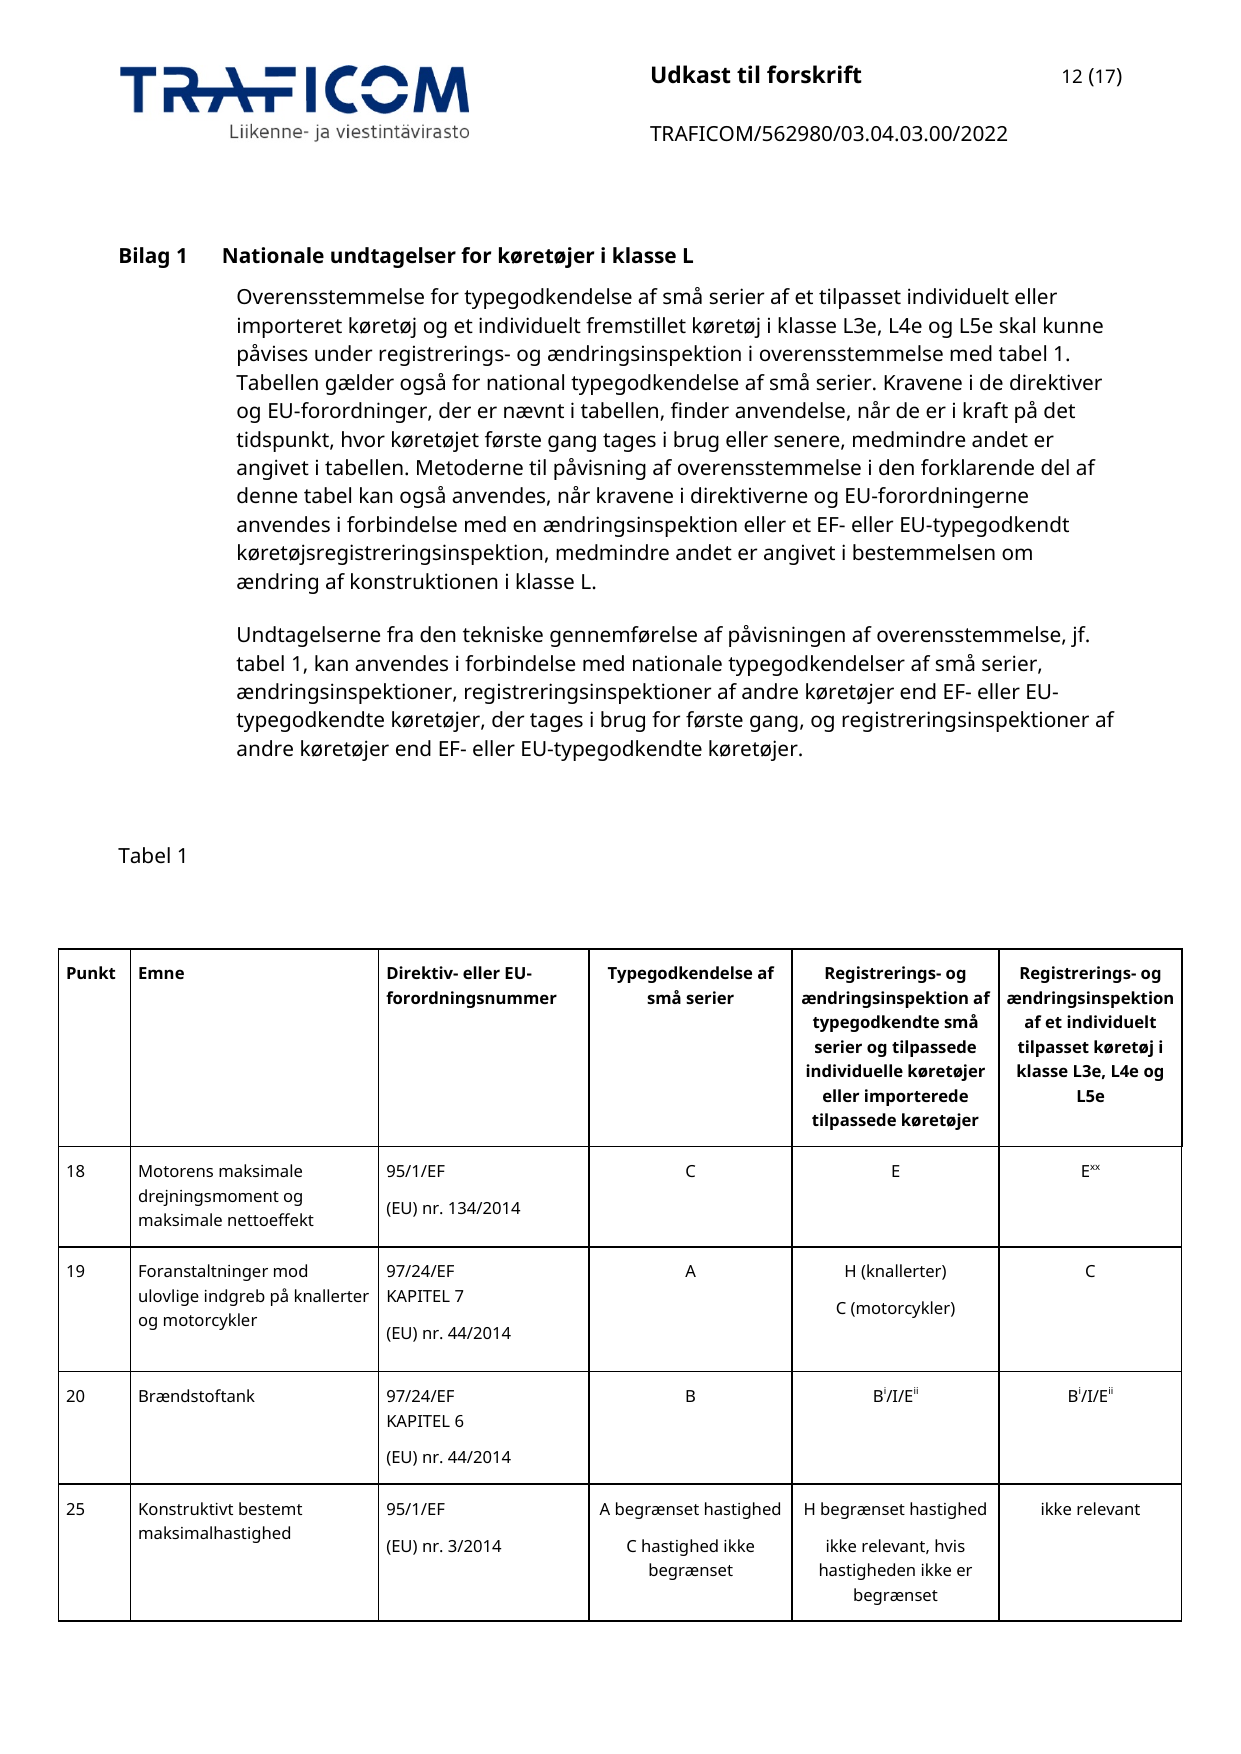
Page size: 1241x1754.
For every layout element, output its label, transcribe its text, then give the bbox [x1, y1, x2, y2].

text Undtagelserne fra den tekniske gennemførelse af påvisningen af overensstemmelse, jf. tabel 1, kan anvendes i forbindelse med nationale typegodkendelser af små serier, ændringsinspektioner, registreringsinspektioner af andre køretøjer end EF- eller EU-typegodkendte køretøjer, der tages i brug for første gang, og registreringsinspektioner af andre køretøjer end EF- eller EU-typegodkendte køretøjer. [236, 620, 1122, 762]
table_cell C [590, 1147, 791, 1246]
table_cell H (knallerter) C (motorcykler) [793, 1248, 998, 1371]
table_cell Bi/I/Eii [1000, 1372, 1181, 1483]
table_cell Brændstoftank [131, 1372, 378, 1483]
table_cell H begrænset hastighed ikke relevant, hvis hastigheden ikke er begrænset [793, 1485, 998, 1620]
table_header Punkt [59, 950, 130, 1146]
table_cell 20 [59, 1372, 130, 1483]
list Bilag 1 Nationale undtagelser for køretøjer i klasse L [118, 242, 1122, 270]
table_cell A [590, 1248, 791, 1371]
table_cell 97/24/EF KAPITEL 7 (EU) nr. 44/2014 [379, 1248, 588, 1371]
table_cell 18 [59, 1147, 130, 1246]
table_header Emne [131, 950, 378, 1146]
table_cell ikke relevant [1000, 1485, 1181, 1620]
table_cell B [590, 1372, 791, 1483]
table_cell Motorens maksimale drejningsmoment og maksimale nettoeffekt [131, 1147, 378, 1246]
table_cell 97/24/EF KAPITEL 6 (EU) nr. 44/2014 [379, 1372, 588, 1483]
table_cell 19 [59, 1248, 130, 1371]
table_cell 95/1/EF (EU) nr. 134/2014 [379, 1147, 588, 1246]
table_cell 95/1/EF (EU) nr. 3/2014 [379, 1485, 588, 1620]
table_cell E [793, 1147, 998, 1246]
table_header Typegodkendelse af små serier [590, 950, 791, 1146]
table_header Direktiv- eller EU-forordningsnummer [379, 950, 588, 1146]
table_cell B/I/E [793, 1372, 998, 1483]
table_cell 25 [59, 1485, 130, 1620]
table_cell A begrænset hastighed C hastighed ikke begrænset [590, 1485, 791, 1620]
table_header Registrerings- og ændringsinspektion af typegodkendte små serier og tilpassede individuelle køretøjer eller importerede tilpassede køretøjer [793, 950, 998, 1146]
text Tabel 1 [118, 841, 1122, 869]
table_header Registrerings- og ændringsinspektion af et individuelt tilpasset køretøj i klasse L3e, L4e og L5e [1000, 950, 1181, 1146]
table_cell Foranstaltninger mod ulovlige indgreb på knallerter og motorcykler [131, 1248, 378, 1371]
table_cell Konstruktivt bestemt maksimalhastighed [131, 1485, 378, 1620]
text Overensstemmelse for typegodkendelse af små serier af et tilpasset individuelt eller importeret køretøj og et individuelt fremstillet køretøj i klasse L3e, L4e og L5e skal kunne påvises under registrerings- og ændringsinspektion i overensstemmelse med tabel 1. Tabellen gælder også for national typegodkendelse af små serier. Kravene i de direktiver og EU-forordninger, der er nævnt i tabellen, finder anvendelse, når de er i kraft på det tidspunkt, hvor køretøjet første gang tages i brug eller senere, medmindre andet er angivet i tabellen. Metoderne til påvisning af overensstemmelse i den forklarende del af denne tabel kan også anvendes, når kravene i direktiverne og EU-forordningerne anvendes i forbindelse med en ændringsinspektion eller et EF- eller EU-typegodkendt køretøjsregistreringsinspektion, medmindre andet er angivet i bestemmelsen om ændring af konstruktionen i klasse L. [236, 282, 1122, 595]
table_cell C [1000, 1248, 1181, 1371]
table_cell Exx [1000, 1147, 1181, 1246]
picture [120, 65, 470, 143]
